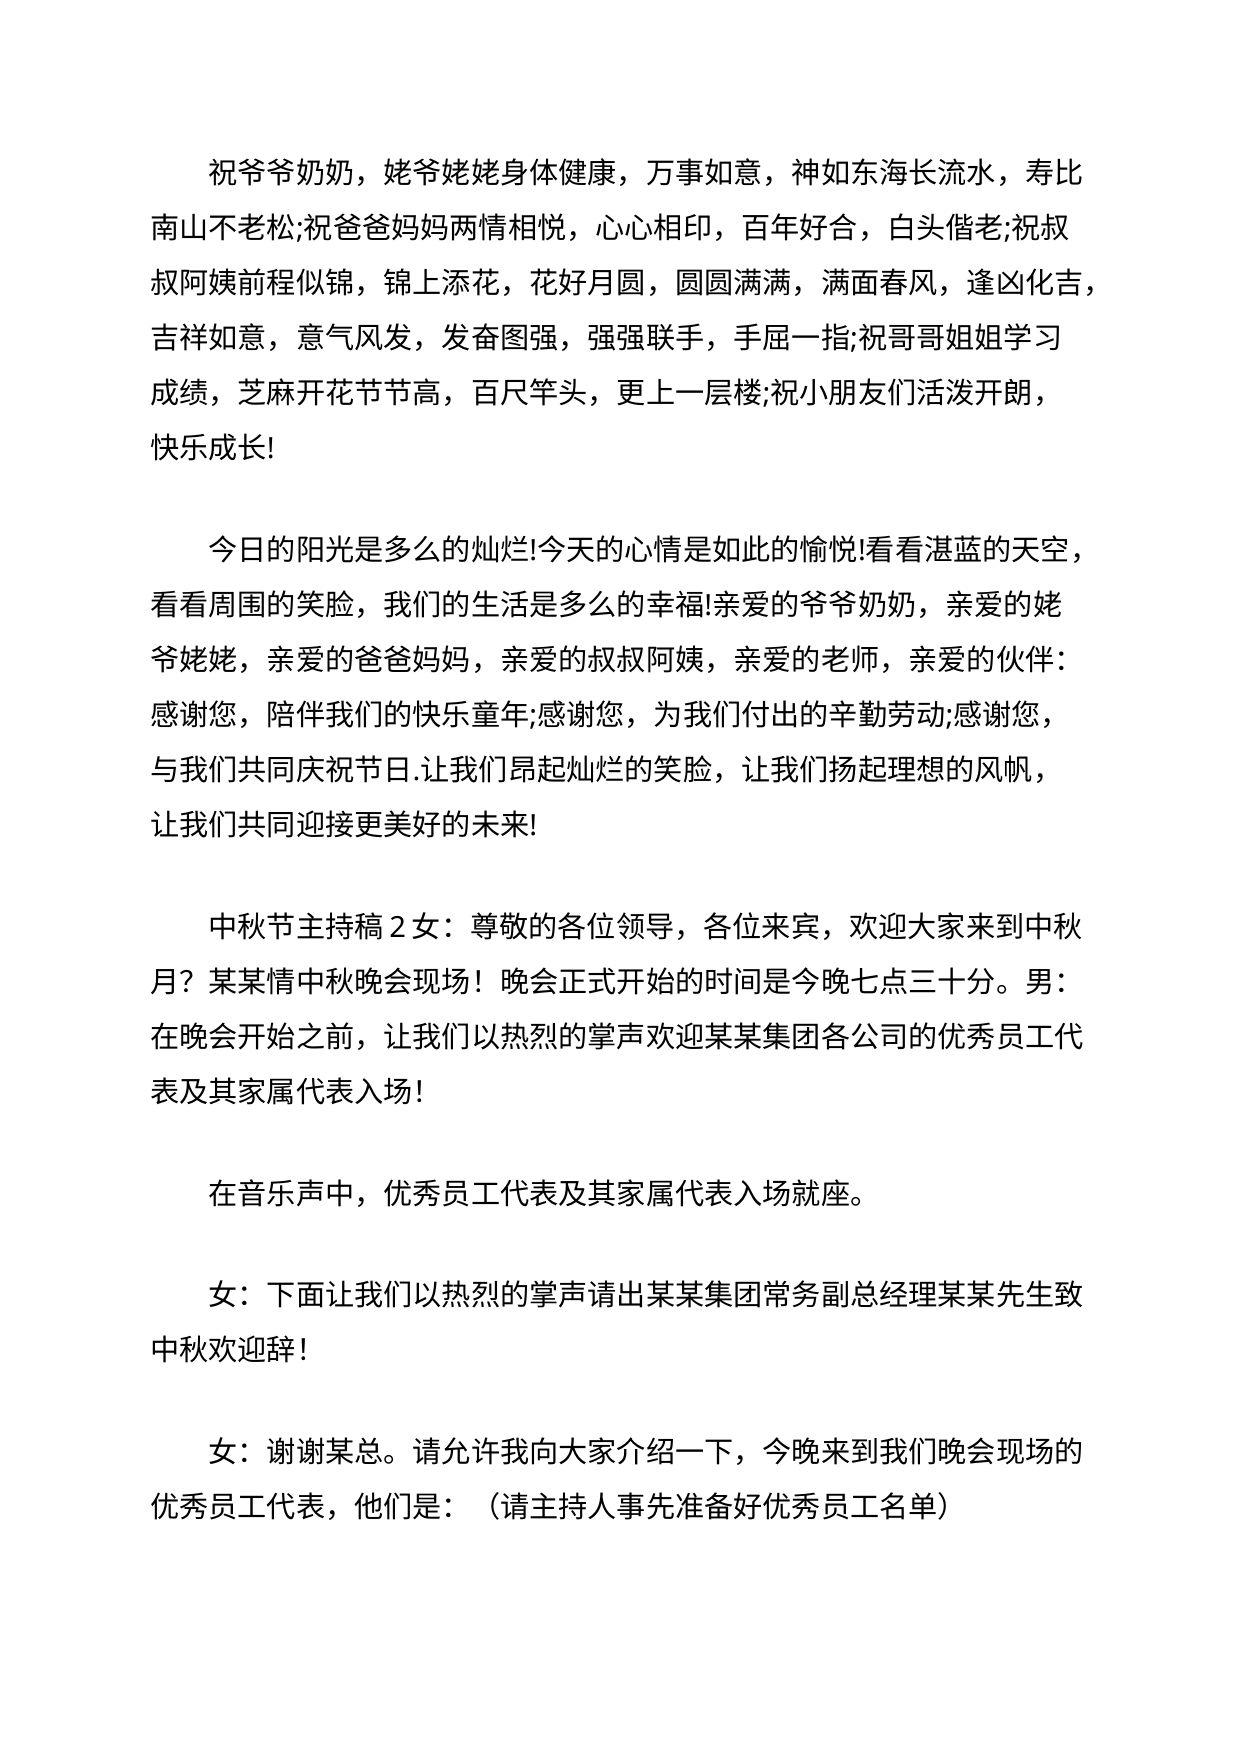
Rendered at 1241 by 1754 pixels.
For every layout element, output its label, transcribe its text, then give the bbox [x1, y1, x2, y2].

text 在音乐声中，优秀员工代表及其家属代表入场就座。 [150, 1170, 1090, 1212]
text 女：下面让我们以热烈的掌声请出某某集团常务副总经理某某先生致中秋欢迎辞！ [150, 1272, 1090, 1369]
text 女：谢谢某总。请允许我向大家介绍一下，今晚来到我们晚会现场的优秀员工代表，他们是：（请主持人事先准备好优秀员工名单） [150, 1429, 1090, 1526]
text 今日的阳光是多么的灿烂!今天的心情是如此的愉悦!看看湛蓝的天空，看看周围的笑脸，我们的生活是多么的幸福!亲爱的爷爷奶奶，亲爱的姥爷姥姥，亲爱的爸爸妈妈，亲爱的叔叔阿姨，亲爱的老师，亲爱的伙伴：感谢您，陪伴我们的快乐童年;感谢您，为我们付出的辛勤劳动;感谢您，与我们共同庆祝节日.让我们昂起灿烂的笑脸，让我们扬起理想的风帆，让我们共同迎接更美好的未来! [150, 527, 1090, 844]
text 祝爷爷奶奶，姥爷姥姥身体健康，万事如意，神如东海长流水，寿比南山不老松;祝爸爸妈妈两情相悦，心心相印，百年好合，白头偕老;祝叔叔阿姨前程似锦，锦上添花，花好月圆，圆圆满满，满面春风，逢凶化吉，吉祥如意，意气风发，发奋图强，强强联手，手屈一指;祝哥哥姐姐学习成绩，芝麻开花节节高，百尺竿头，更上一层楼;祝小朋友们活泼开朗，快乐成长! [150, 150, 1090, 467]
text 中秋节主持稿2女：尊敬的各位领导，各位来宾，欢迎大家来到中秋月？某某情中秋晚会现场！晚会正式开始的时间是今晚七点三十分。男：在晚会开始之前，让我们以热烈的掌声欢迎某某集团各公司的优秀员工代表及其家属代表入场！ [150, 904, 1090, 1111]
